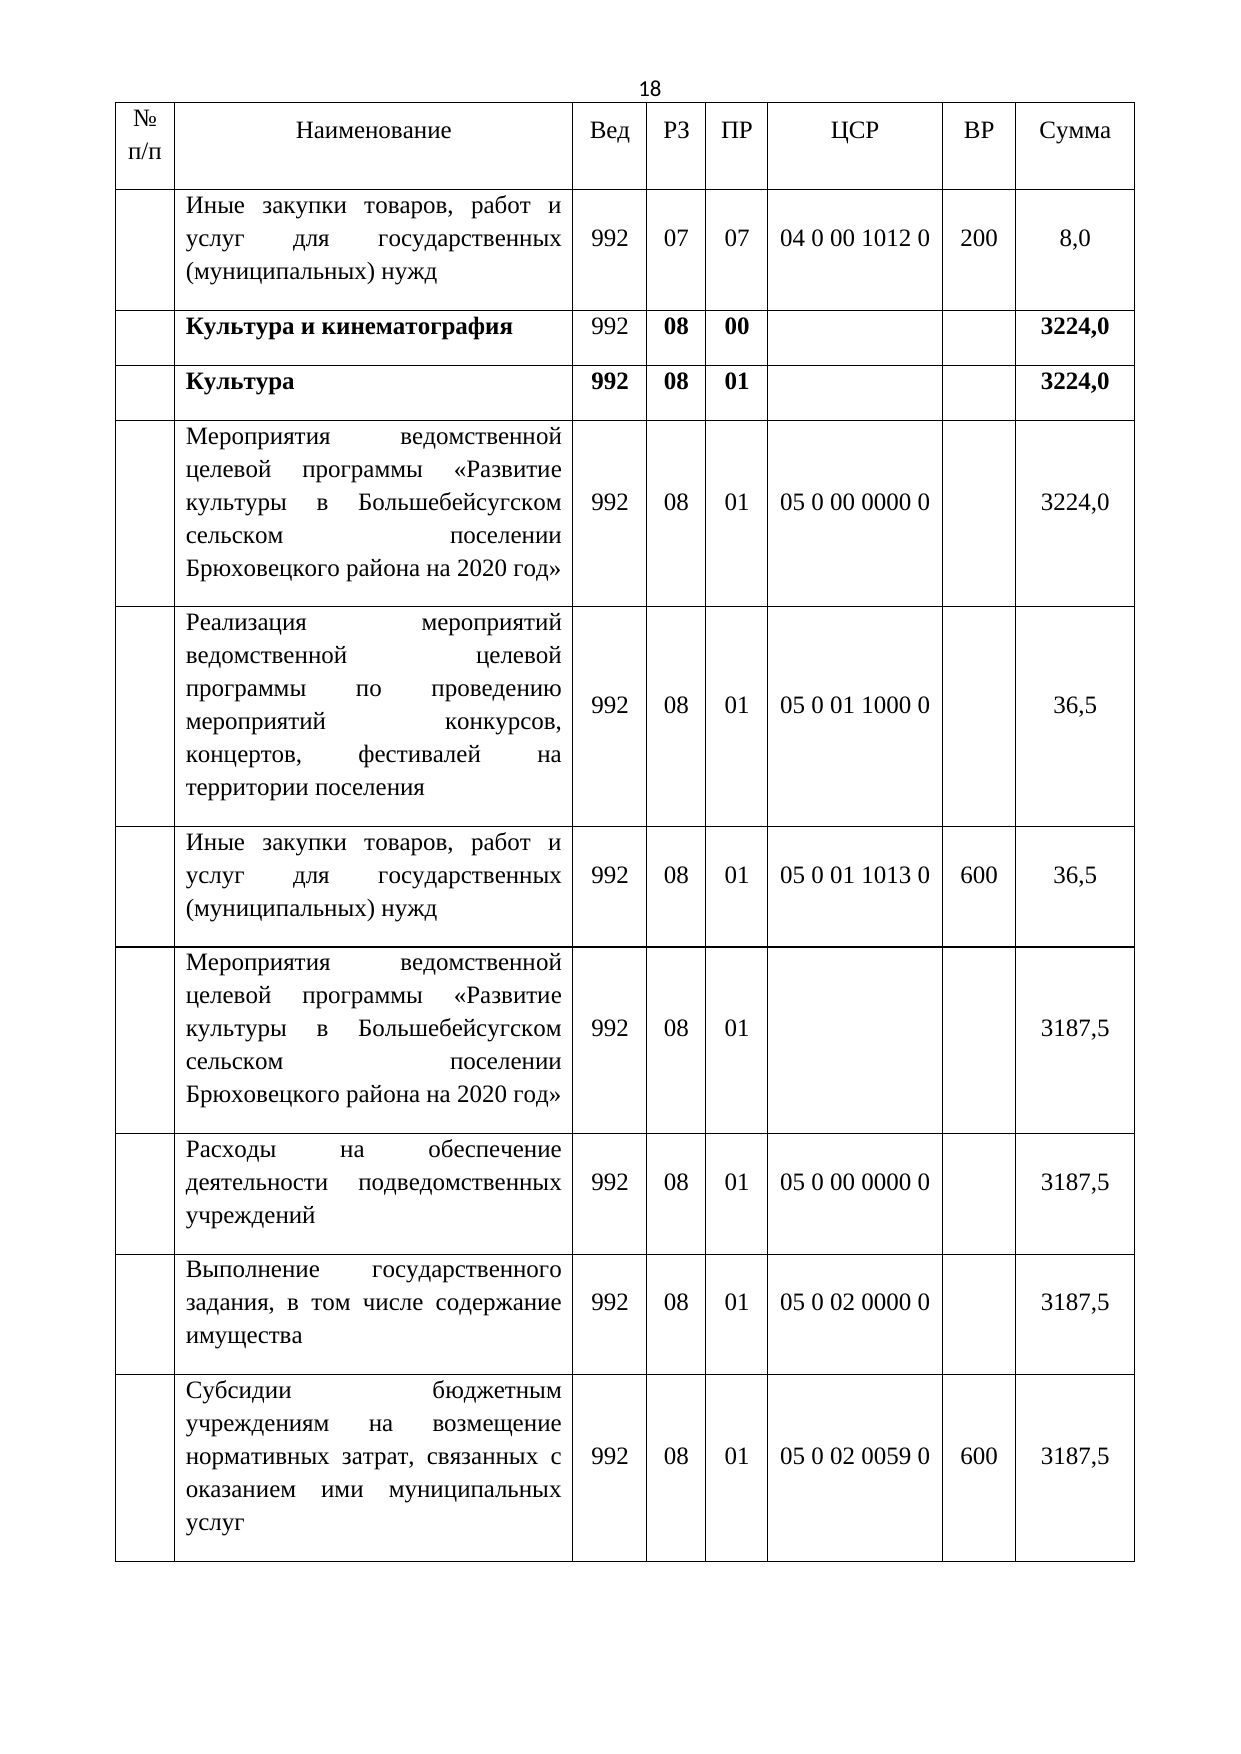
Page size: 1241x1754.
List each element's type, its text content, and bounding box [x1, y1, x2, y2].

table_cell [116, 1255, 174, 1374]
table_cell 992 [573, 948, 646, 1133]
table_cell 05 0 01 1000 0 [768, 607, 942, 826]
table_cell 08 [647, 1375, 705, 1561]
table_header ПР [706, 103, 767, 189]
table_cell Мероприятия ведомственной целевой программы «Развитие культуры в Большебейсугском сельском поселении Брюховецкого района на 2020 год» [175, 421, 572, 606]
table_cell [116, 827, 174, 946]
table_cell 992 [573, 311, 646, 365]
table_cell 08 [647, 366, 705, 420]
table_cell 3187,5 [1016, 1255, 1134, 1374]
table_cell [943, 311, 1015, 365]
table_cell 05 0 01 1013 0 [768, 827, 942, 946]
table_cell 01 [706, 1375, 767, 1561]
table_cell [943, 607, 1015, 826]
table_cell Мероприятия ведомственной целевой программы «Развитие культуры в Большебейсугском сельском поселении Брюховецкого района на 2020 год» [175, 948, 572, 1133]
table_cell [116, 1375, 174, 1561]
table_cell Иные закупки товаров, работ и услуг для государственных (муниципальных) нужд [175, 190, 572, 310]
table_cell 01 [706, 1255, 767, 1374]
table_cell 3187,5 [1016, 1375, 1134, 1561]
table_cell 01 [706, 366, 767, 420]
table_cell [943, 1255, 1015, 1374]
table_cell [116, 1134, 174, 1253]
table_cell 992 [573, 366, 646, 420]
table_cell Иные закупки товаров, работ и услуг для государственных (муниципальных) нужд [175, 827, 572, 946]
table_cell 36,5 [1016, 827, 1134, 946]
table_cell [768, 948, 942, 1133]
table_cell 01 [706, 827, 767, 946]
table_cell 600 [943, 1375, 1015, 1561]
table_cell [943, 1134, 1015, 1253]
table_cell 07 [647, 190, 705, 310]
table_cell 3187,5 [1016, 948, 1134, 1133]
table_cell Культура [175, 366, 572, 420]
table_cell 992 [573, 827, 646, 946]
table_cell 04 0 00 1012 0 [768, 190, 942, 310]
table_cell [943, 421, 1015, 606]
table_cell 08 [647, 827, 705, 946]
table_cell [116, 311, 174, 365]
table_cell 07 [706, 190, 767, 310]
table_cell 200 [943, 190, 1015, 310]
table_cell [116, 366, 174, 420]
table_cell Выполнение государственного задания, в том числе содержание имущества [175, 1255, 572, 1374]
table_cell [116, 948, 174, 1133]
table_cell 8,0 [1016, 190, 1134, 310]
table_cell 08 [647, 311, 705, 365]
table_cell 01 [706, 607, 767, 826]
table_cell 08 [647, 1134, 705, 1253]
table_cell 01 [706, 1134, 767, 1253]
table_cell 992 [573, 190, 646, 310]
table_header Наименование [175, 103, 572, 189]
table_cell 05 0 00 0000 0 [768, 1134, 942, 1253]
table_cell [943, 948, 1015, 1133]
table_cell [768, 366, 942, 420]
table_cell 992 [573, 1375, 646, 1561]
table_cell 01 [706, 948, 767, 1133]
table_cell 05 0 00 0000 0 [768, 421, 942, 606]
table_cell Культура и кинематография [175, 311, 572, 365]
table_cell 3224,0 [1016, 366, 1134, 420]
table_header РЗ [647, 103, 705, 189]
table_cell Расходы на обеспечение деятельности подведомственных учреждений [175, 1134, 572, 1253]
table_cell Субсидии бюджетным учреждениям на возмещение нормативных затрат, связанных с оказанием ими муниципальных услуг [175, 1375, 572, 1561]
table_cell 05 0 02 0000 0 [768, 1255, 942, 1374]
table_cell [768, 311, 942, 365]
table_cell 992 [573, 421, 646, 606]
table_cell 36,5 [1016, 607, 1134, 826]
table_cell 992 [573, 607, 646, 826]
table_cell [943, 366, 1015, 420]
table_header № п/п [116, 103, 174, 189]
table_cell [116, 421, 174, 606]
table_cell 08 [647, 607, 705, 826]
table_cell 00 [706, 311, 767, 365]
table_cell 08 [647, 948, 705, 1133]
table_cell 08 [647, 1255, 705, 1374]
table_cell 600 [943, 827, 1015, 946]
table_cell [116, 190, 174, 310]
table_cell 05 0 02 0059 0 [768, 1375, 942, 1561]
table_header ЦСР [768, 103, 942, 189]
table_cell 08 [647, 421, 705, 606]
table_cell 992 [573, 1255, 646, 1374]
table_cell 3224,0 [1016, 421, 1134, 606]
table_cell [116, 607, 174, 826]
table_cell 992 [573, 1134, 646, 1253]
table_header Вед [573, 103, 646, 189]
table_header Сумма [1016, 103, 1134, 189]
table_cell 3187,5 [1016, 1134, 1134, 1253]
table_cell 3224,0 [1016, 311, 1134, 365]
table_header ВР [943, 103, 1015, 189]
table_cell 01 [706, 421, 767, 606]
table_cell Реализация мероприятий ведомственной целевой программы по проведению мероприятий конкурсов, концертов, фестивалей на территории поселения [175, 607, 572, 826]
